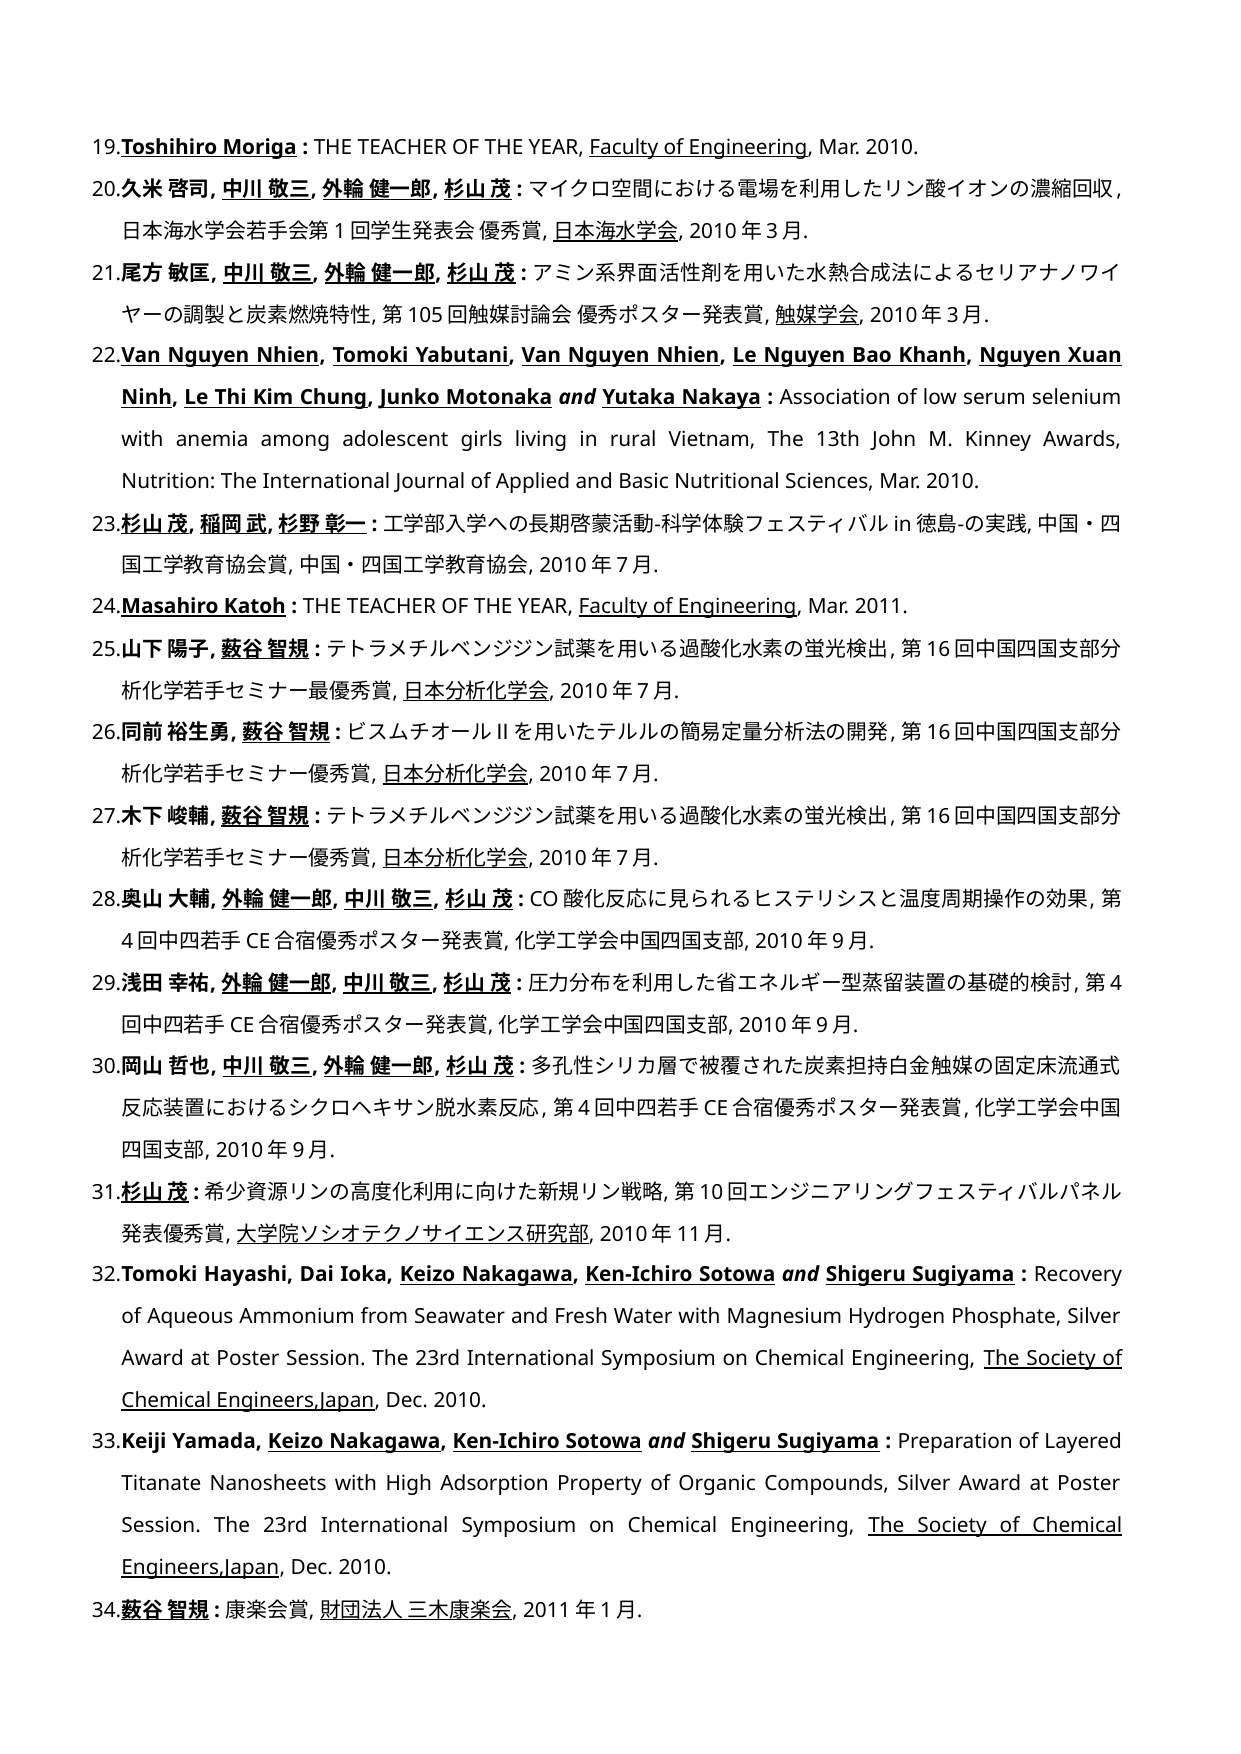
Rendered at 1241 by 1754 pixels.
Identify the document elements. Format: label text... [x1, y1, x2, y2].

list Toshihiro Moriga : THE TEACHER OF THE YEAR, Faculty of Engineering, Mar. 2010. [92, 125, 1122, 167]
list 久米 啓司, 中川 敬三, 外輪 健一郎, 杉山 茂 : マイクロ空間における電場を利用したリン酸イオンの濃縮回収, 日本海水学会若手会第1回学生発表会 優秀賞, 日本海水学会, 2010年3月. [92, 167, 1122, 250]
list 尾方 敏匡, 中川 敬三, 外輪 健一郎, 杉山 茂 : アミン系界面活性剤を用いた水熱合成法によるセリアナノワイヤーの調製と炭素燃焼特性, 第105回触媒討論会 優秀ポスター発表賞, 触媒学会, 2010年3月. [92, 250, 1122, 334]
list Van Nguyen Nhien, Tomoki Yabutani, Van Nguyen Nhien, Le Nguyen Bao Khanh, Nguyen Xuan Ninh, Le Thi Kim Chung, Junko Motonaka and Yutaka Nakaya : Association of low serum selenium with anemia among adolescent girls living in rural Vietnam, The 13th John M. Kinney Awards, Nutrition: The International Journal of Applied and Basic Nutritional Sciences, Mar. 2010. [92, 334, 1122, 501]
list 同前 裕生勇, 薮谷 智規 : ビスムチオールⅡを用いたテルルの簡易定量分析法の開発, 第16回中国四国支部分析化学若手セミナー優秀賞, 日本分析化学会, 2010年7月. [92, 710, 1122, 793]
list 薮谷 智規 : 康楽会賞, 財団法人 三木康楽会, 2011年1月. [92, 1587, 1122, 1629]
list 山下 陽子, 薮谷 智規 : テトラメチルベンジジン試薬を用いる過酸化水素の蛍光検出, 第16回中国四国支部分析化学若手セミナー最優秀賞, 日本分析化学会, 2010年7月. [92, 626, 1122, 710]
list Masahiro Katoh : THE TEACHER OF THE YEAR, Faculty of Engineering, Mar. 2011. [92, 584, 1122, 626]
list Tomoki Hayashi, Dai Ioka, Keizo Nakagawa, Ken-Ichiro Sotowa and Shigeru Sugiyama : Recovery of Aqueous Ammonium from Seawater and Fresh Water with Magnesium Hydrogen Phosphate, Silver Award at Poster Session. The 23rd International Symposium on Chemical Engineering, The Society of Chemical Engineers,Japan, Dec. 2010. [92, 1253, 1122, 1420]
list Keiji Yamada, Keizo Nakagawa, Ken-Ichiro Sotowa and Shigeru Sugiyama : Preparation of Layered Titanate Nanosheets with High Adsorption Property of Organic Compounds, Silver Award at Poster Session. The 23rd International Symposium on Chemical Engineering, The Society of Chemical Engineers,Japan, Dec. 2010. [92, 1420, 1122, 1587]
list 岡山 哲也, 中川 敬三, 外輪 健一郎, 杉山 茂 : 多孔性シリカ層で被覆された炭素担持白金触媒の固定床流通式反応装置におけるシクロヘキサン脱水素反応, 第4回中四若手CE合宿優秀ポスター発表賞, 化学工学会中国四国支部, 2010年9月. [92, 1044, 1122, 1169]
list 杉山 茂, 稲岡 武, 杉野 彰一 : 工学部入学への長期啓蒙活動-科学体験フェスティバルin徳島-の実践, 中国・四国工学教育協会賞, 中国・四国工学教育協会, 2010年7月. [92, 501, 1122, 584]
list 木下 峻輔, 薮谷 智規 : テトラメチルベンジジン試薬を用いる過酸化水素の蛍光検出, 第16回中国四国支部分析化学若手セミナー優秀賞, 日本分析化学会, 2010年7月. [92, 793, 1122, 877]
list 浅田 幸祐, 外輪 健一郎, 中川 敬三, 杉山 茂 : 圧力分布を利用した省エネルギー型蒸留装置の基礎的検討, 第4回中四若手CE合宿優秀ポスター発表賞, 化学工学会中国四国支部, 2010年9月. [92, 961, 1122, 1044]
list 杉山 茂 : 希少資源リンの高度化利用に向けた新規リン戦略, 第10回エンジニアリングフェスティバルパネル発表優秀賞, 大学院ソシオテクノサイエンス研究部, 2010年11月. [92, 1169, 1122, 1253]
list 奥山 大輔, 外輪 健一郎, 中川 敬三, 杉山 茂 : CO酸化反応に見られるヒステリシスと温度周期操作の効果, 第4回中四若手CE合宿優秀ポスター発表賞, 化学工学会中国四国支部, 2010年9月. [92, 877, 1122, 961]
